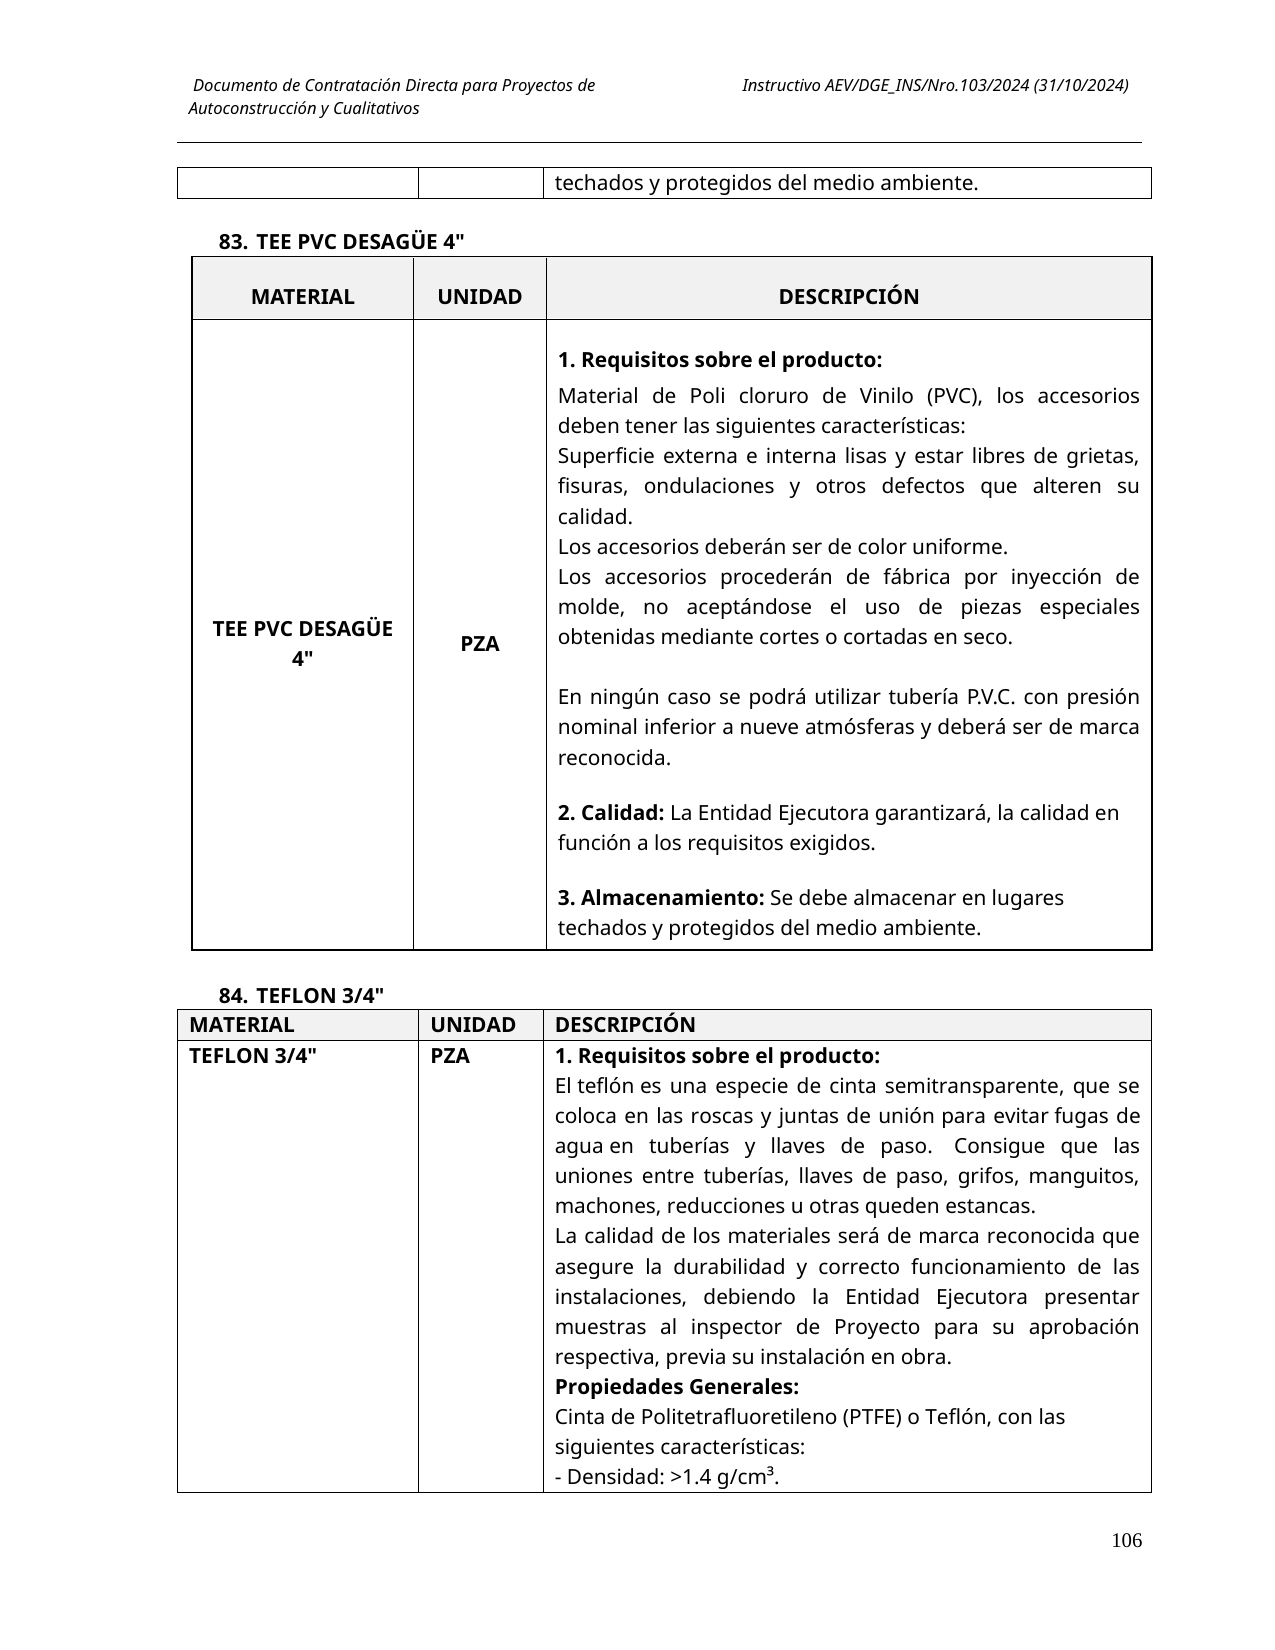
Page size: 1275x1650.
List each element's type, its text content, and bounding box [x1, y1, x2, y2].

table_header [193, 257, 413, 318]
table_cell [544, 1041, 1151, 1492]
list TEE PVC DESAGÜE 4" [219, 227, 1142, 256]
list TEFLON 3/4" [219, 981, 1142, 1009]
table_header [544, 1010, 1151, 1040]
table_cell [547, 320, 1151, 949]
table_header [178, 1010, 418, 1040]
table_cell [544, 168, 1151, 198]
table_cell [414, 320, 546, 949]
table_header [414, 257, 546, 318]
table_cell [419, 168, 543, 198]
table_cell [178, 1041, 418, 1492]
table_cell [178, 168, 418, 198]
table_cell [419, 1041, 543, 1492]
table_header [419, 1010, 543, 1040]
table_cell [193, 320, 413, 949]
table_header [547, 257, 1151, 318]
